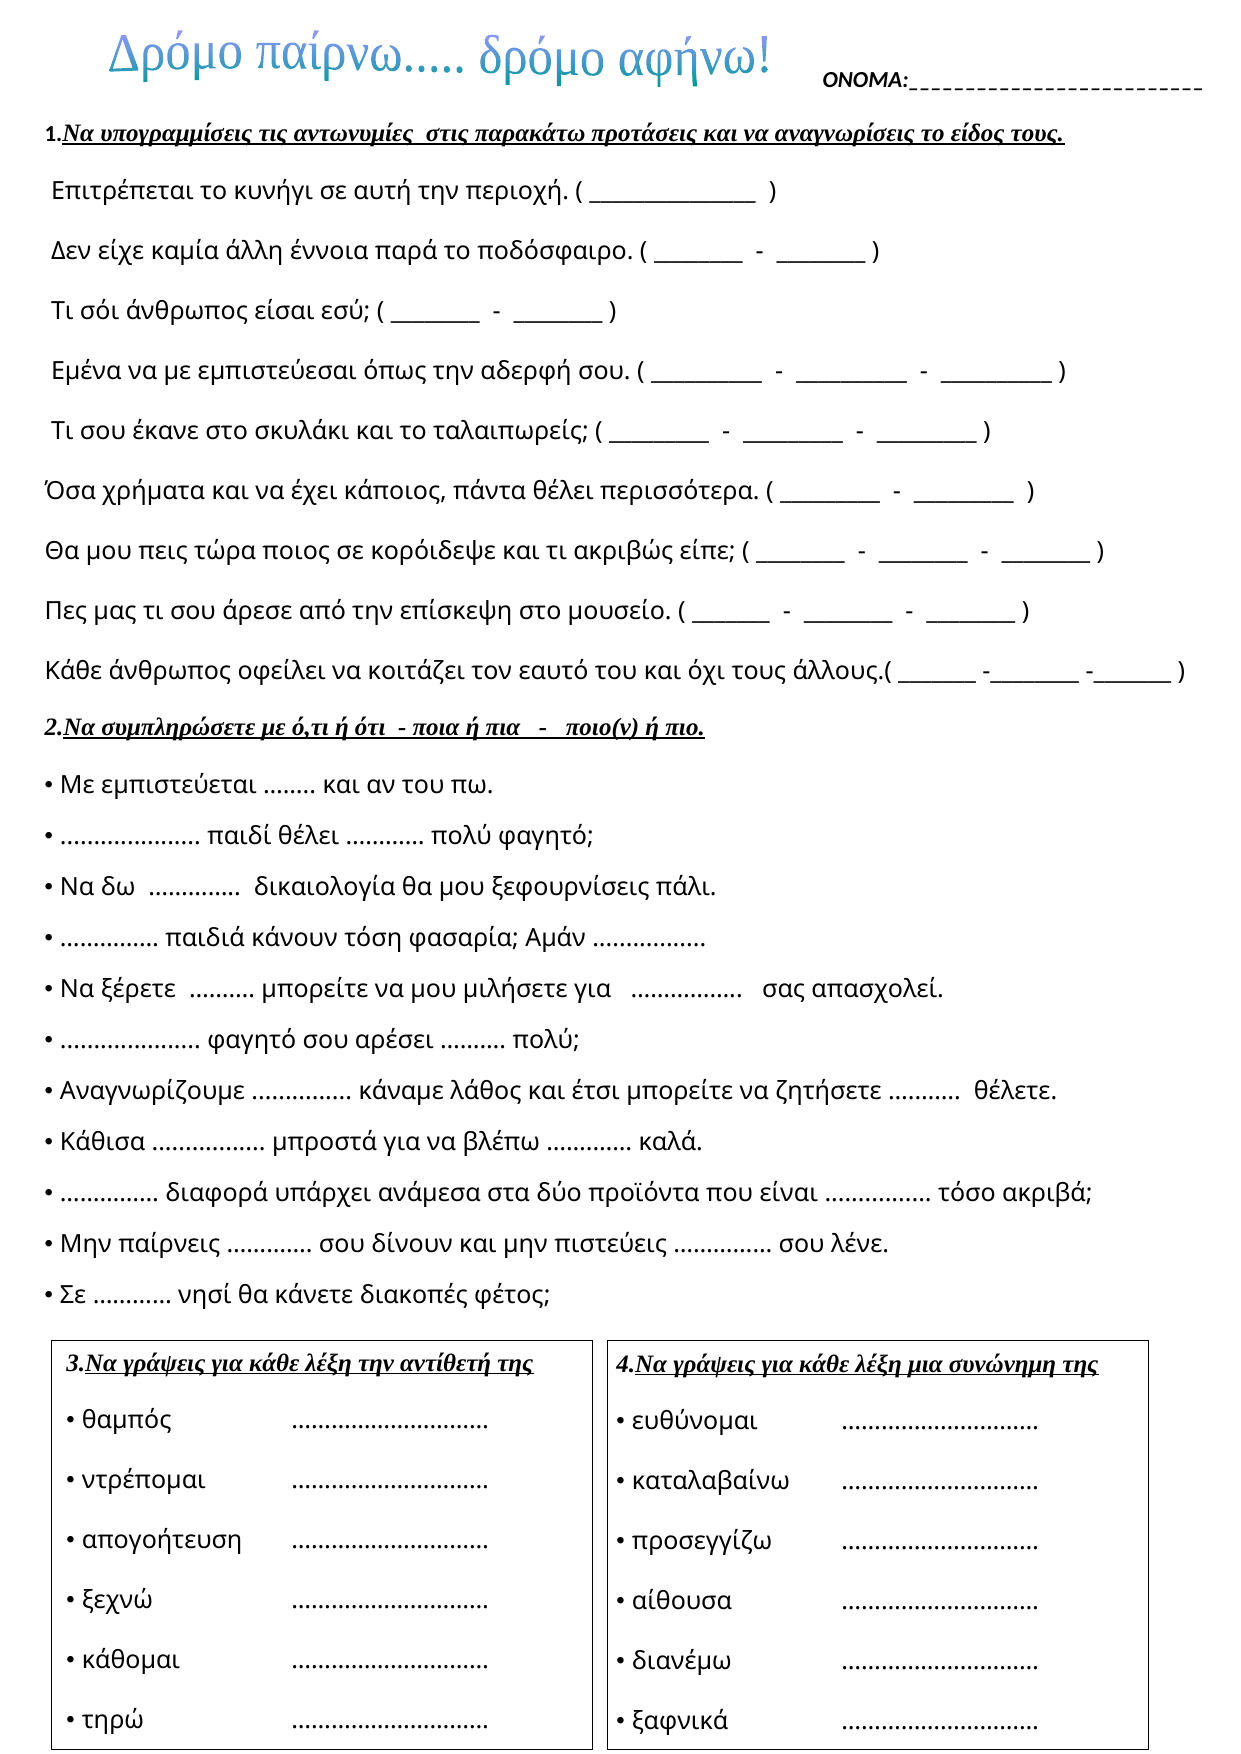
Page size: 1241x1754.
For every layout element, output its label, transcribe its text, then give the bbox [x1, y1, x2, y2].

text Τι σου έκανε στο σκυλάκι και το ταλαιπωρείς; ( _________ - _________ - _________ ) [44, 412, 1226, 446]
text Θα μου πεις τώρα ποιος σε κορόιδεψε και τι ακριβώς είπε; ( ________ - ________ - ________ ) [44, 532, 1226, 566]
list ..................... φαγητό σου αρέσει ………. πολύ; [44, 1021, 1226, 1056]
text Κάθε άνθρωπος οφείλει να κοιτάζει τον εαυτό του και όχι τους άλλους.( _______ -________ -_______ ) [44, 652, 1226, 686]
list Με εμπιστεύεται …….. και αν του πω. [44, 766, 1226, 800]
text 1.Να υπογραμμίσεις τις αντωνυμίες στις παρακάτω προτάσεις και να αναγνωρίσεις το είδος τους. [44, 118, 1226, 147]
list Να ξέρετε ………. μπορείτε να μου μιλήσετε για …………….. σας απασχολεί. [44, 970, 1226, 1004]
text Όσα χρήματα και να έχει κάποιος, πάντα θέλει περισσότερα. ( _________ - _________ ) [44, 472, 1226, 506]
list Αναγνωρίζουμε ............... κάναμε λάθος και έτσι μπορείτε να ζητήσετε ….……. θέλετε. Κάθισα ................. μπροστά για να βλέπω …….…… καλά. [44, 1072, 1226, 1158]
text Πες μας τι σου άρεσε από την επίσκεψη στο μουσείο. ( _______ - ________ - ________ ) [44, 592, 1226, 626]
list …………… παιδιά κάνουν τόση φασαρία; Αμάν ................. [44, 919, 1226, 953]
text 2.Να συμπληρώσετε με ό,τι ή ότι - ποια ή πια - ποιο(ν) ή πιο. [44, 712, 1226, 741]
text Εμένα να με εμπιστεύεσαι όπως την αδερφή σου. ( __________ - __________ - __________ ) [44, 352, 1226, 386]
text Επιτρέπεται το κυνήγι σε αυτή την περιοχή. ( _______________ ) [44, 172, 1226, 206]
text Δεν είχε καμία άλλη έννοια παρά το ποδόσφαιρο. ( ________ - ________ ) [44, 232, 1226, 266]
list Σε ………… νησί θα κάνετε διακοπές φέτος; [44, 1277, 1226, 1311]
list …………… διαφορά υπάρχει ανάμεσα στα δύο προϊόντα που είναι ................ τόσο ακριβά; [44, 1174, 1226, 1209]
text ΟΝΟΜΑ:__________________________ [44, 29, 1226, 93]
list ..................... παιδί θέλει ………… πολύ φαγητό; [44, 817, 1226, 851]
text Τι σόι άνθρωπος είσαι εσύ; ( ________ - ________ ) [44, 292, 1226, 326]
list Μην παίρνεις …………. σου δίνουν και μην πιστεύεις …………… σου λένε. [44, 1226, 1226, 1260]
list Να δω ………….. δικαιολογία θα μου ξεφουρνίσεις πάλι. [44, 868, 1226, 902]
